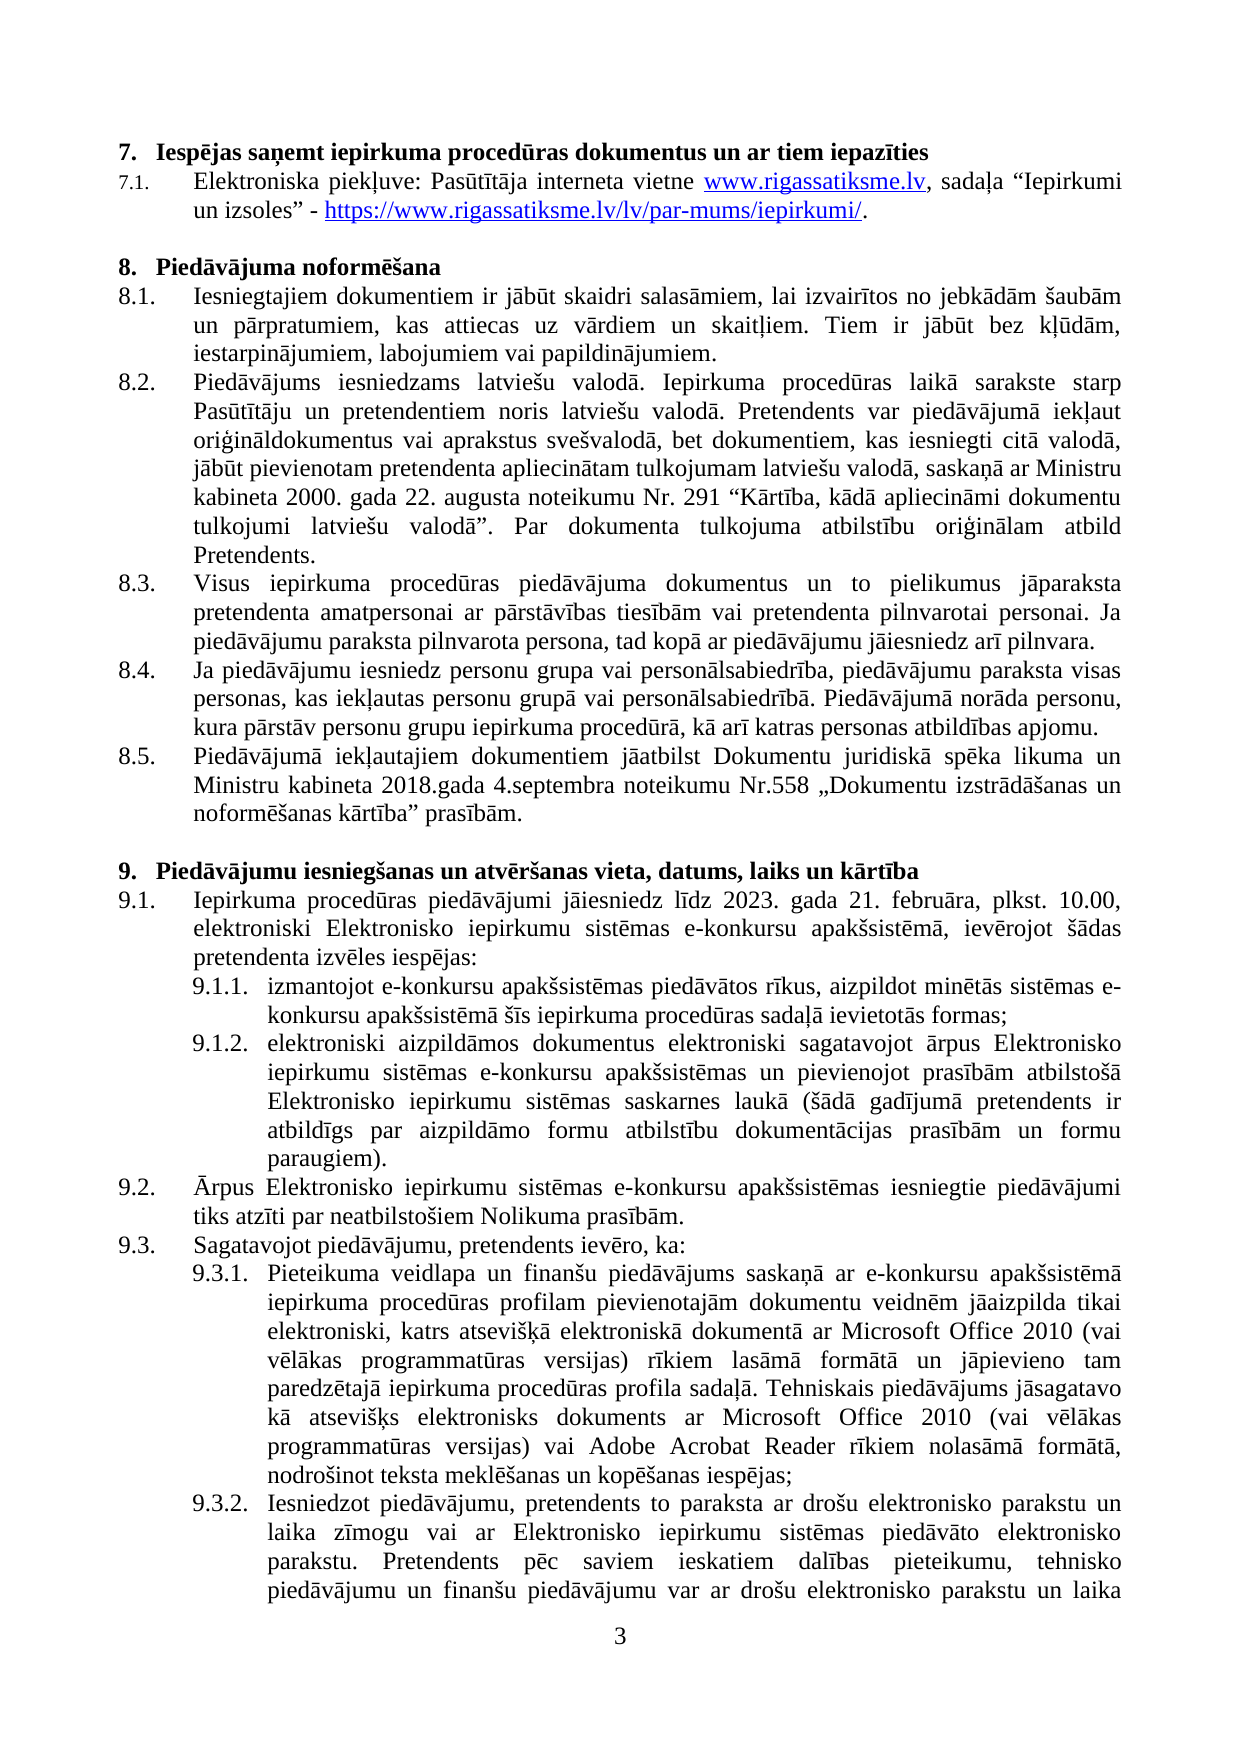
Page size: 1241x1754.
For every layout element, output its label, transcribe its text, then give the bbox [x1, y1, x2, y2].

list Ja piedāvājumu iesniedz personu grupa vai personālsabiedrība, piedāvājumu paraksta visas personas, kas iekļautas personu grupā vai personālsabiedrībā. Piedāvājumā norāda personu, kura pārstāv personu grupu iepirkuma procedūrā, kā arī katras personas atbildības apjomu. [118, 655, 1122, 741]
list Piedāvājuma noformēšana [118, 252, 1122, 281]
list izmantojot e-konkursu apakšsistēmas piedāvātos rīkus, aizpildot minētās sistēmas e-konkursu apakšsistēmā šīs iepirkuma procedūras sadaļā ievietotās formas; [192, 971, 1122, 1028]
list Iepirkuma procedūras piedāvājumi jāiesniedz līdz 2023. gada 21. februāra, plkst. 10.00, elektroniski Elektronisko iepirkumu sistēmas e-konkursu apakšsistēmā, ievērojot šādas pretendenta izvēles iespējas: [118, 885, 1122, 971]
list Piedāvājums iesniedzams latviešu valodā. Iepirkuma procedūras laikā sarakste starp Pasūtītāju un pretendentiem noris latviešu valodā. Pretendents var piedāvājumā iekļaut oriģināldokumentus vai aprakstus svešvalodā, bet dokumentiem, kas iesniegti citā valodā, jābūt pievienotam pretendenta apliecinātam tulkojumam latviešu valodā, saskaņā ar Ministru kabineta 2000. gada 22. augusta noteikumu Nr. 291 “Kārtība, kādā apliecināmi dokumentu tulkojumi latviešu valodā”. Par dokumenta tulkojuma atbilstību oriģinālam atbild Pretendents. [118, 367, 1122, 568]
list Sagatavojot piedāvājumu, pretendents ievēro, ka: [118, 1230, 1122, 1258]
list Iespējas saņemt iepirkuma procedūras dokumentus un ar tiem iepazīties [118, 137, 1122, 166]
list Piedāvājumu iesniegšanas un atvēršanas vieta, datums, laiks un kārtība [118, 856, 1122, 885]
list Iesniegtajiem dokumentiem ir jābūt skaidri salasāmiem, lai izvairītos no jebkādām šaubām un pārpratumiem, kas attiecas uz vārdiem un skaitļiem. Tiem ir jābūt bez kļūdām, iestarpinājumiem, labojumiem vai papildinājumiem. [118, 281, 1122, 367]
list Visus iepirkuma procedūras piedāvājuma dokumentus un to pielikumus jāparaksta pretendenta amatpersonai ar pārstāvības tiesībām vai pretendenta pilnvarotai personai. Ja piedāvājumu paraksta pilnvarota persona, tad kopā ar piedāvājumu jāiesniedz arī pilnvara. [118, 568, 1122, 655]
list Elektroniska piekļuve: Pasūtītāja interneta vietne www.rigassatiksme.lv, sadaļa “Iepirkumi un izsoles” - https://www.rigassatiksme.lv/lv/par-mums/iepirkumi/. [118, 166, 1122, 223]
list elektroniski aizpildāmos dokumentus elektroniski sagatavojot ārpus Elektronisko iepirkumu sistēmas e-konkursu apakšsistēmas un pievienojot prasībām atbilstošā Elektronisko iepirkumu sistēmas saskarnes laukā (šādā gadījumā pretendents ir atbildīgs par aizpildāmo formu atbilstību dokumentācijas prasībām un formu paraugiem). [192, 1028, 1122, 1172]
list Ārpus Elektronisko iepirkumu sistēmas e-konkursu apakšsistēmas iesniegtie piedāvājumi tiks atzīti par neatbilstošiem Nolikuma prasībām. [118, 1172, 1122, 1230]
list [192, 1488, 1122, 1603]
list Pieteikuma veidlapa un finanšu piedāvājums saskaņā ar e-konkursu apakšsistēmā iepirkuma procedūras profilam pievienotajām dokumentu veidnēm jāaizpilda tikai elektroniski, katrs atsevišķā elektroniskā dokumentā ar Microsoft Office 2010 (vai vēlākas programmatūras versijas) rīkiem lasāmā formātā un jāpievieno tam paredzētajā iepirkuma procedūras profila sadaļā. Tehniskais piedāvājums jāsagatavo kā atsevišķs elektronisks dokuments ar Microsoft Office 2010 (vai vēlākas programmatūras versijas) vai Adobe Acrobat Reader rīkiem nolasāmā formātā, nodrošinot teksta meklēšanas un kopēšanas iespējas; [192, 1258, 1122, 1488]
list Piedāvājumā iekļautajiem dokumentiem jāatbilst Dokumentu juridiskā spēka likuma un Ministru kabineta 2018.gada 4.septembra noteikumu Nr.558 „Dokumentu izstrādāšanas un noformēšanas kārtība” prasībām. [118, 741, 1122, 827]
